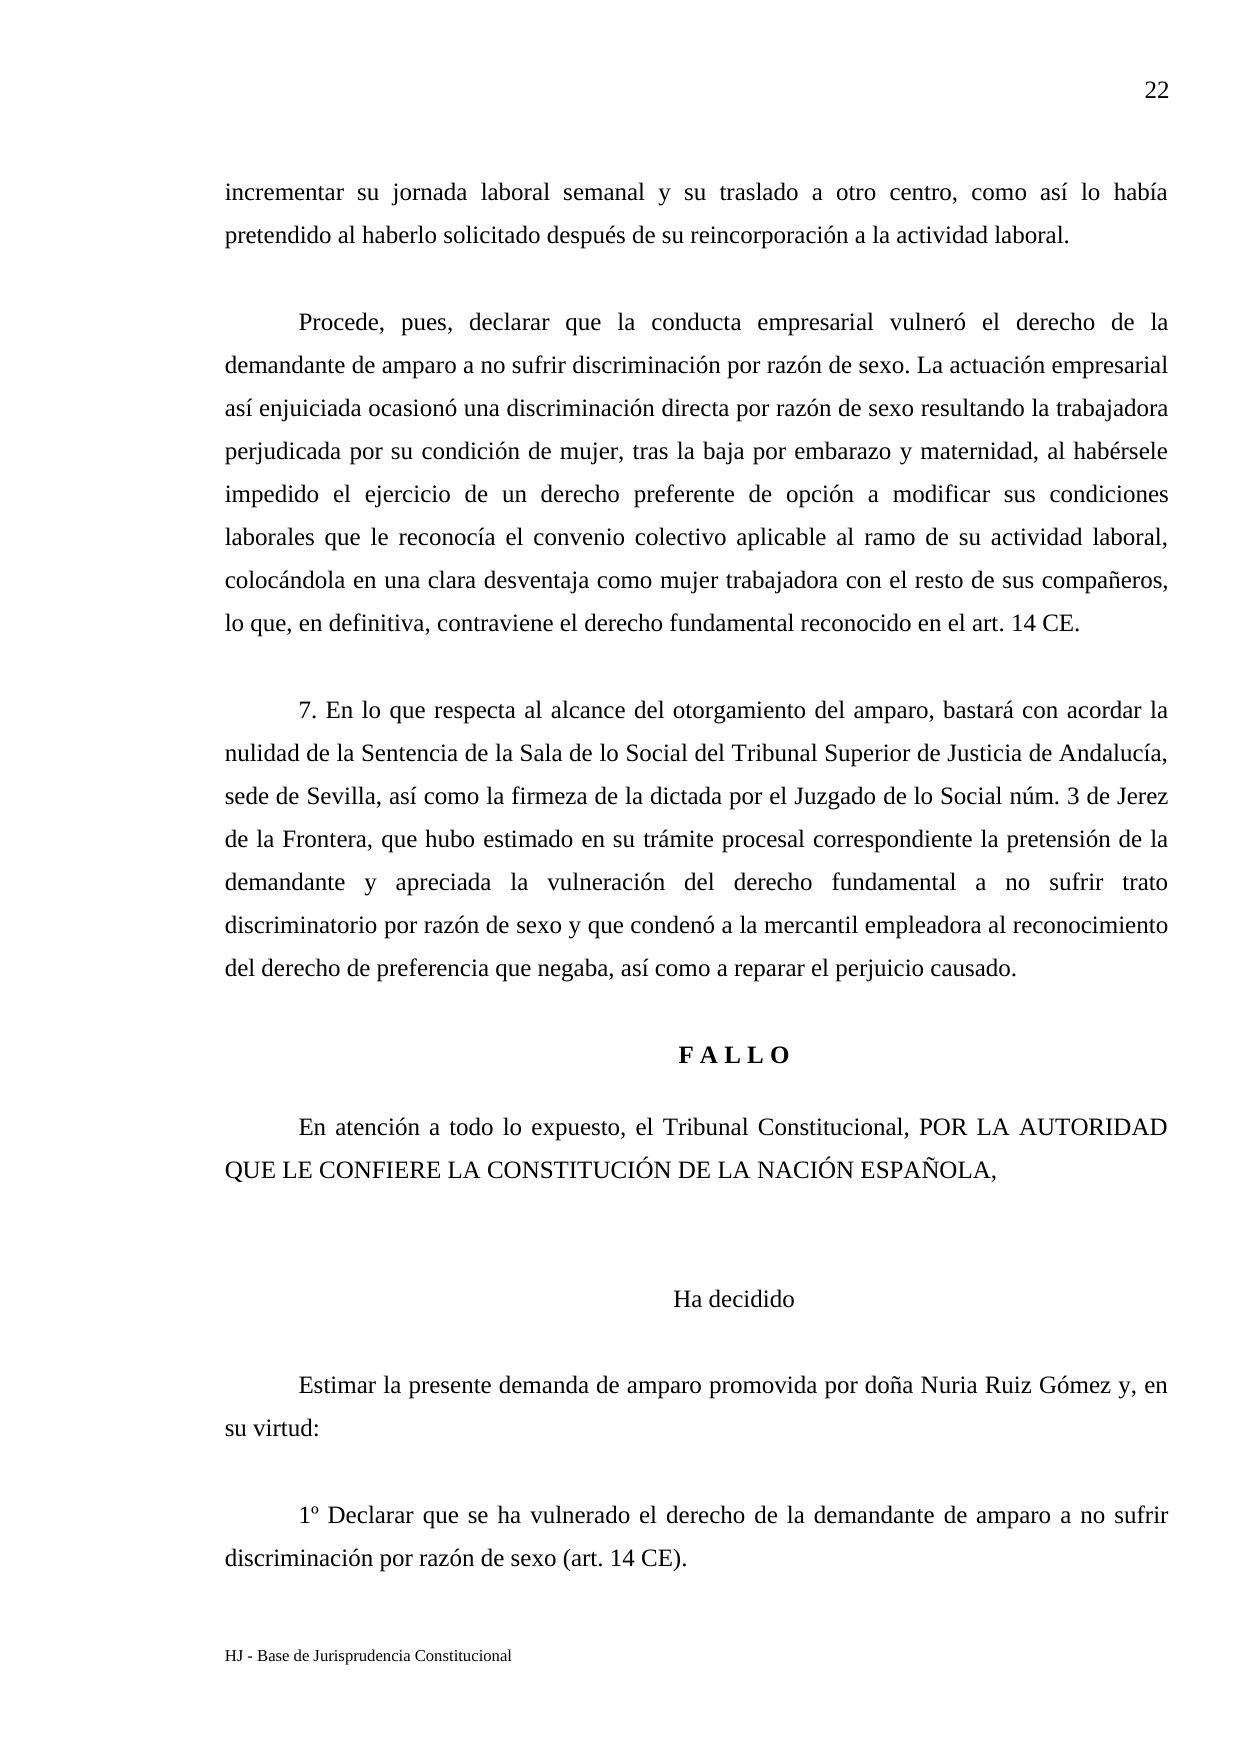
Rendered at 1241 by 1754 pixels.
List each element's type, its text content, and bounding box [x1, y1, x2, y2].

subtitle F A L L O [224, 1040, 1169, 1068]
text Procede, pues, declarar que la conducta empresarial vulneró el derecho de la demandante de amparo a no sufrir discriminación por razón de sexo. La actuación empresarial así enjuiciada ocasionó una discriminación directa por razón de sexo resultando la trabajadora perjudicada por su condición de mujer, tras la baja por embarazo y maternidad, al habérsele impedido el ejercicio de un derecho preferente de opción a modificar sus condiciones laborales que le reconocía el convenio colectivo aplicable al ramo de su actividad laboral, colocándola en una clara desventaja como mujer trabajadora con el resto de sus compañeros, lo que, en definitiva, contraviene el derecho fundamental reconocido en el art. 14 CE. [224, 307, 1169, 637]
text Ha decidido [224, 1284, 1169, 1313]
text 7. En lo que respecta al alcance del otorgamiento del amparo, bastará con acordar la nulidad de la Sentencia de la Sala de lo Social del Tribunal Superior de Justicia de Andalucía, sede de Sevilla, así como la firmeza de la dictada por el Juzgado de lo Social núm. 3 de Jerez de la Frontera, que hubo estimado en su trámite procesal correspondiente la pretensión de la demandante y apreciada la vulneración del derecho fundamental a no sufrir trato discriminatorio por razón de sexo y que condenó a la mercantil empleadora al reconocimiento del derecho de preferencia que negaba, así como a reparar el perjuicio causado. [224, 695, 1169, 982]
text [224, 177, 1169, 249]
text 1º Declarar que se ha vulnerado el derecho de la demandante de amparo a no sufrir discriminación por razón de sexo (art. 14 CE). [224, 1500, 1169, 1572]
text Estimar la presente demanda de amparo promovida por doña Nuria Ruiz Gómez y, en su virtud: [224, 1370, 1169, 1442]
text En atención a todo lo expuesto, el Tribunal Constitucional, POR LA AUTORIDAD QUE LE CONFIERE LA CONSTITUCIÓN DE LA NACIÓN ESPAÑOLA, [224, 1112, 1169, 1183]
